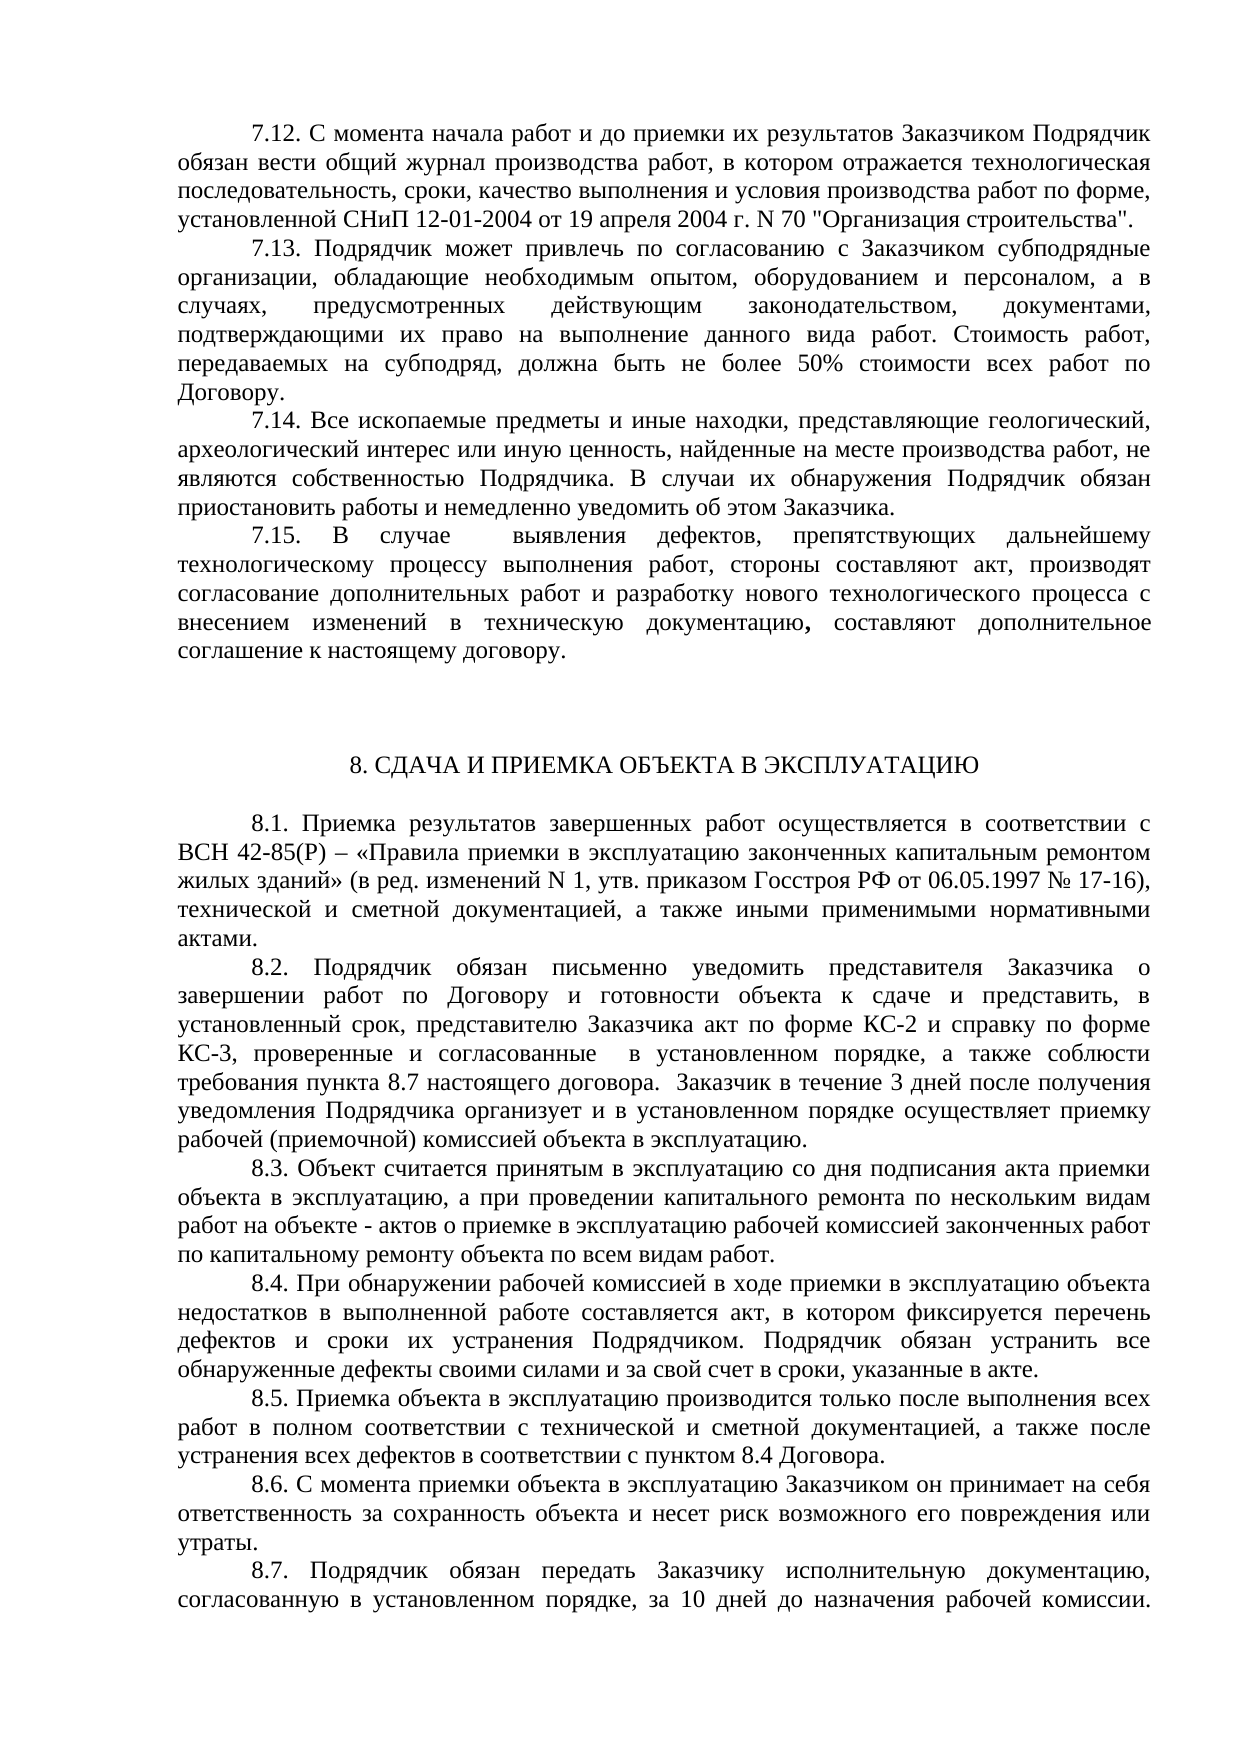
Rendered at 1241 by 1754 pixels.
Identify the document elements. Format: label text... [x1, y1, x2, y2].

text 8. СДАЧА И ПРИЕМКА ОБЪЕКТА В ЭКСПЛУАТАЦИЮ [177, 751, 1152, 779]
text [177, 1556, 1152, 1613]
text 8.6. С момента приемки объекта в эксплуатацию Заказчиком он принимает на себя ответственность за сохранность объекта и несет риск возможного его повреждения или утраты. [177, 1469, 1152, 1556]
text 7.12. С момента начала работ и до приемки их результатов Заказчиком Подрядчик обязан вести общий журнал производства работ, в котором отражается технологическая последовательность, сроки, качество выполнения и условия производства работ по форме, установленной СНиП 12-01-2004 от 19 апреля . N 70 "Организация строительства". [177, 118, 1152, 233]
text 8.2. Подрядчик обязан письменно уведомить представителя Заказчика о завершении работ по Договору и готовности объекта к сдаче и представить, в установленный срок, представителю Заказчика акт по форме КС-2 и справку по форме КС-3, проверенные и согласованные в установленном порядке, а также соблюсти требования пункта 8.7 настоящего договора. Заказчик в течение 3 дней после получения уведомления Подрядчика организует и в установленном порядке осуществляет приемку рабочей (приемочной) комиссией объекта в эксплуатацию. [177, 952, 1152, 1153]
text 7.14. Все ископаемые предметы и иные находки, представляющие геологический, археологический интерес или иную ценность, найденные на месте производства работ, не являются собственностью Подрядчика. В случаи их обнаружения Подрядчик обязан приостановить работы и немедленно уведомить об этом Заказчика. [177, 406, 1152, 521]
text 8.4. При обнаружении рабочей комиссией в ходе приемки в эксплуатацию объекта недостатков в выполненной работе составляется акт, в котором фиксируется перечень дефектов и сроки их устранения Подрядчиком. Подрядчик обязан устранить все обнаруженные дефекты своими силами и за свой счет в сроки, указанные в акте. [177, 1268, 1152, 1383]
text 8.1. Приемка результатов завершенных работ осуществляется в соответствии с ВСН 42-85(Р) – «Правила приемки в эксплуатацию законченных капитальным ремонтом жилых зданий» (в ред. изменений N 1, утв. приказом Госстроя РФ от 06.05.1997 № 17-16), технической и сметной документацией, а также иными применимыми нормативными актами. [177, 808, 1152, 952]
text 7.15. В случае выявления дефектов, препятствующих дальнейшему технологическому процессу выполнения работ, стороны составляют акт, производят согласование дополнительных работ и разработку нового технологического процесса с внесением изменений в техническую документацию, составляют дополнительное соглашение к настоящему договору. [177, 521, 1152, 664]
text 8.5. Приемка объекта в эксплуатацию производится только после выполнения всех работ в полном соответствии с технической и сметной документацией, а также после устранения всех дефектов в соответствии с пунктом 8.4 Договора. [177, 1383, 1152, 1469]
text 7.13. Подрядчик может привлечь по согласованию с Заказчиком субподрядные организации, обладающие необходимым опытом, оборудованием и персоналом, а в случаях, предусмотренных действующим законодательством, документами, подтверждающими их право на выполнение данного вида работ. Стоимость работ, передаваемых на субподряд, должна быть не более 50% стоимости всех работ по Договору. [177, 233, 1152, 406]
text 8.3. Объект считается принятым в эксплуатацию со дня подписания акта приемки объекта в эксплуатацию, а при проведении капитального ремонта по нескольким видам работ на объекте - актов о приемке в эксплуатацию рабочей комиссией законченных работ по капитальному ремонту объекта по всем видам работ. [177, 1153, 1152, 1268]
